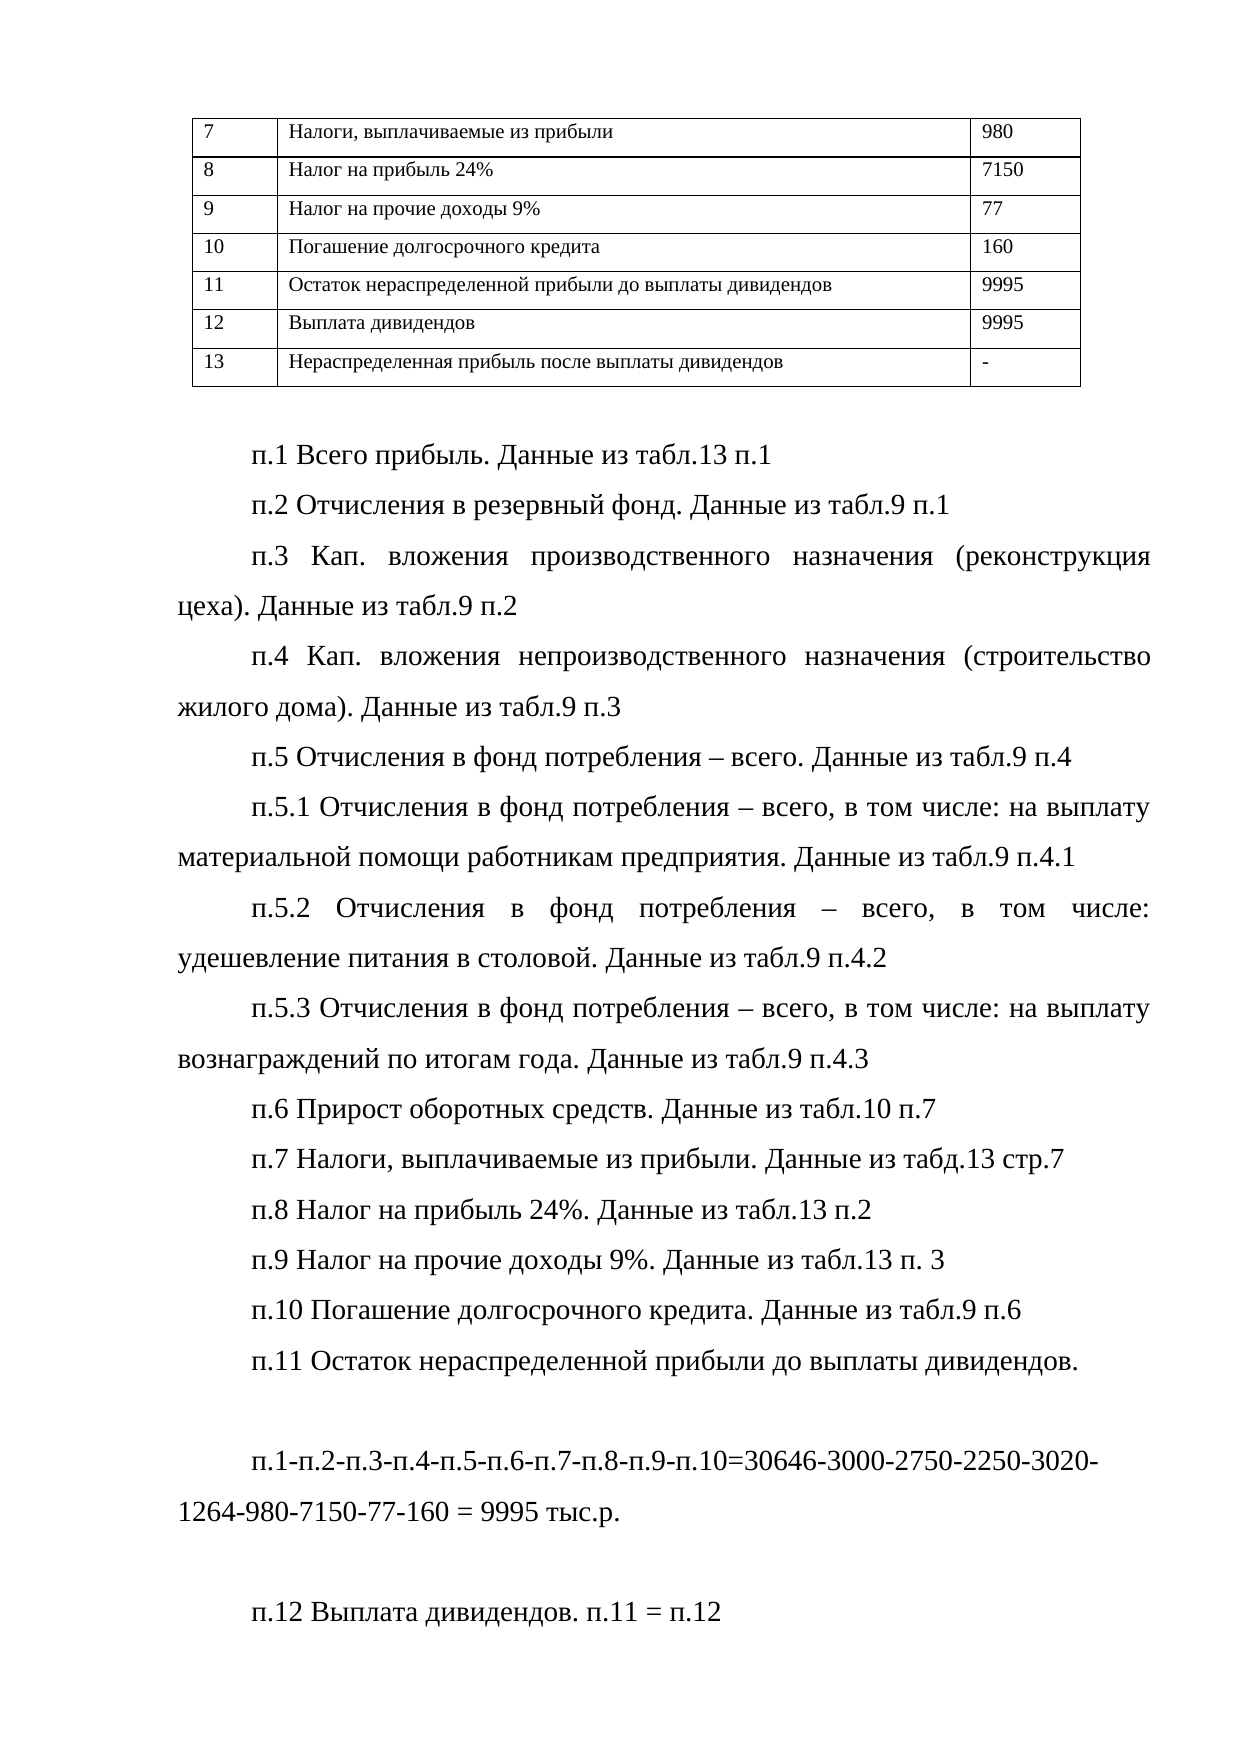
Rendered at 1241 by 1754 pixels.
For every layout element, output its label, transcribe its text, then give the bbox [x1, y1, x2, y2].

table_cell 10 [193, 234, 277, 271]
text п.8 Налог на прибыль 24%. Данные из табл.13 п.2 [177, 1192, 1152, 1225]
text п.4 Кап. вложения непроизводственного назначения (строительство жилого дома). Данные из табл.9 п.3 [177, 638, 1152, 722]
table_cell Нераспределенная прибыль после выплаты дивидендов [278, 349, 970, 386]
text п.12 Выплата дивидендов. п.11 = п.12 [177, 1594, 1152, 1628]
table_cell Выплата дивидендов [278, 310, 970, 347]
table_cell 9995 [971, 310, 1080, 347]
text п.9 Налог на прочие доходы 9%. Данные из табл.13 п. 3 [177, 1242, 1152, 1276]
text п.6 Прирост оборотных средств. Данные из табл.10 п.7 [177, 1091, 1152, 1125]
text п.5.3 Отчисления в фонд потребления – всего, в том числе: на выплату вознаграждений по итогам года. Данные из табл.9 п.4.3 [177, 991, 1152, 1074]
table_cell Налог на прочие доходы 9% [278, 196, 970, 233]
table_cell 7 [193, 119, 277, 156]
table_cell 11 [193, 272, 277, 309]
table_cell 980 [971, 119, 1080, 156]
text п.11 Остаток нераспределенной прибыли до выплаты дивидендов. [177, 1343, 1152, 1376]
table_cell 160 [971, 234, 1080, 271]
text п.5.2 Отчисления в фонд потребления – всего, в том числе: удешевление питания в столовой. Данные из табл.9 п.4.2 [177, 890, 1152, 974]
text п.1-п.2-п.3-п.4-п.5-п.6-п.7-п.8-п.9-п.10=30646-3000-2750-2250-3020-1264-980-7150-77-160 = 9995 тыс.р. [177, 1443, 1152, 1527]
table_cell - [971, 349, 1080, 386]
text п.7 Налоги, выплачиваемые из прибыли. Данные из табд.13 стр.7 [177, 1141, 1152, 1175]
text п.5.1 Отчисления в фонд потребления – всего, в том числе: на выплату материальной помощи работникам предприятия. Данные из табл.9 п.4.1 [177, 789, 1152, 873]
text п.3 Кап. вложения производственного назначения (реконструкция цеха). Данные из табл.9 п.2 [177, 538, 1152, 622]
text п.1 Всего прибыль. Данные из табл.13 п.1 [177, 437, 1152, 471]
table_cell 12 [193, 310, 277, 347]
table_cell 7150 [971, 158, 1080, 194]
table_cell 77 [971, 196, 1080, 233]
table_cell Остаток нераспределенной прибыли до выплаты дивидендов [278, 272, 970, 309]
table_cell Налоги, выплачиваемые из прибыли [278, 119, 970, 156]
text п.2 Отчисления в резервный фонд. Данные из табл.9 п.1 [177, 487, 1152, 521]
table_cell 13 [193, 349, 277, 386]
table_cell Погашение долгосрочного кредита [278, 234, 970, 271]
table_cell 9995 [971, 272, 1080, 309]
text п.10 Погашение долгосрочного кредита. Данные из табл.9 п.6 [177, 1292, 1152, 1326]
table_cell 9 [193, 196, 277, 233]
text п.5 Отчисления в фонд потребления – всего. Данные из табл.9 п.4 [177, 739, 1152, 772]
table_cell 8 [193, 158, 277, 194]
table_cell Налог на прибыль 24% [278, 158, 970, 194]
